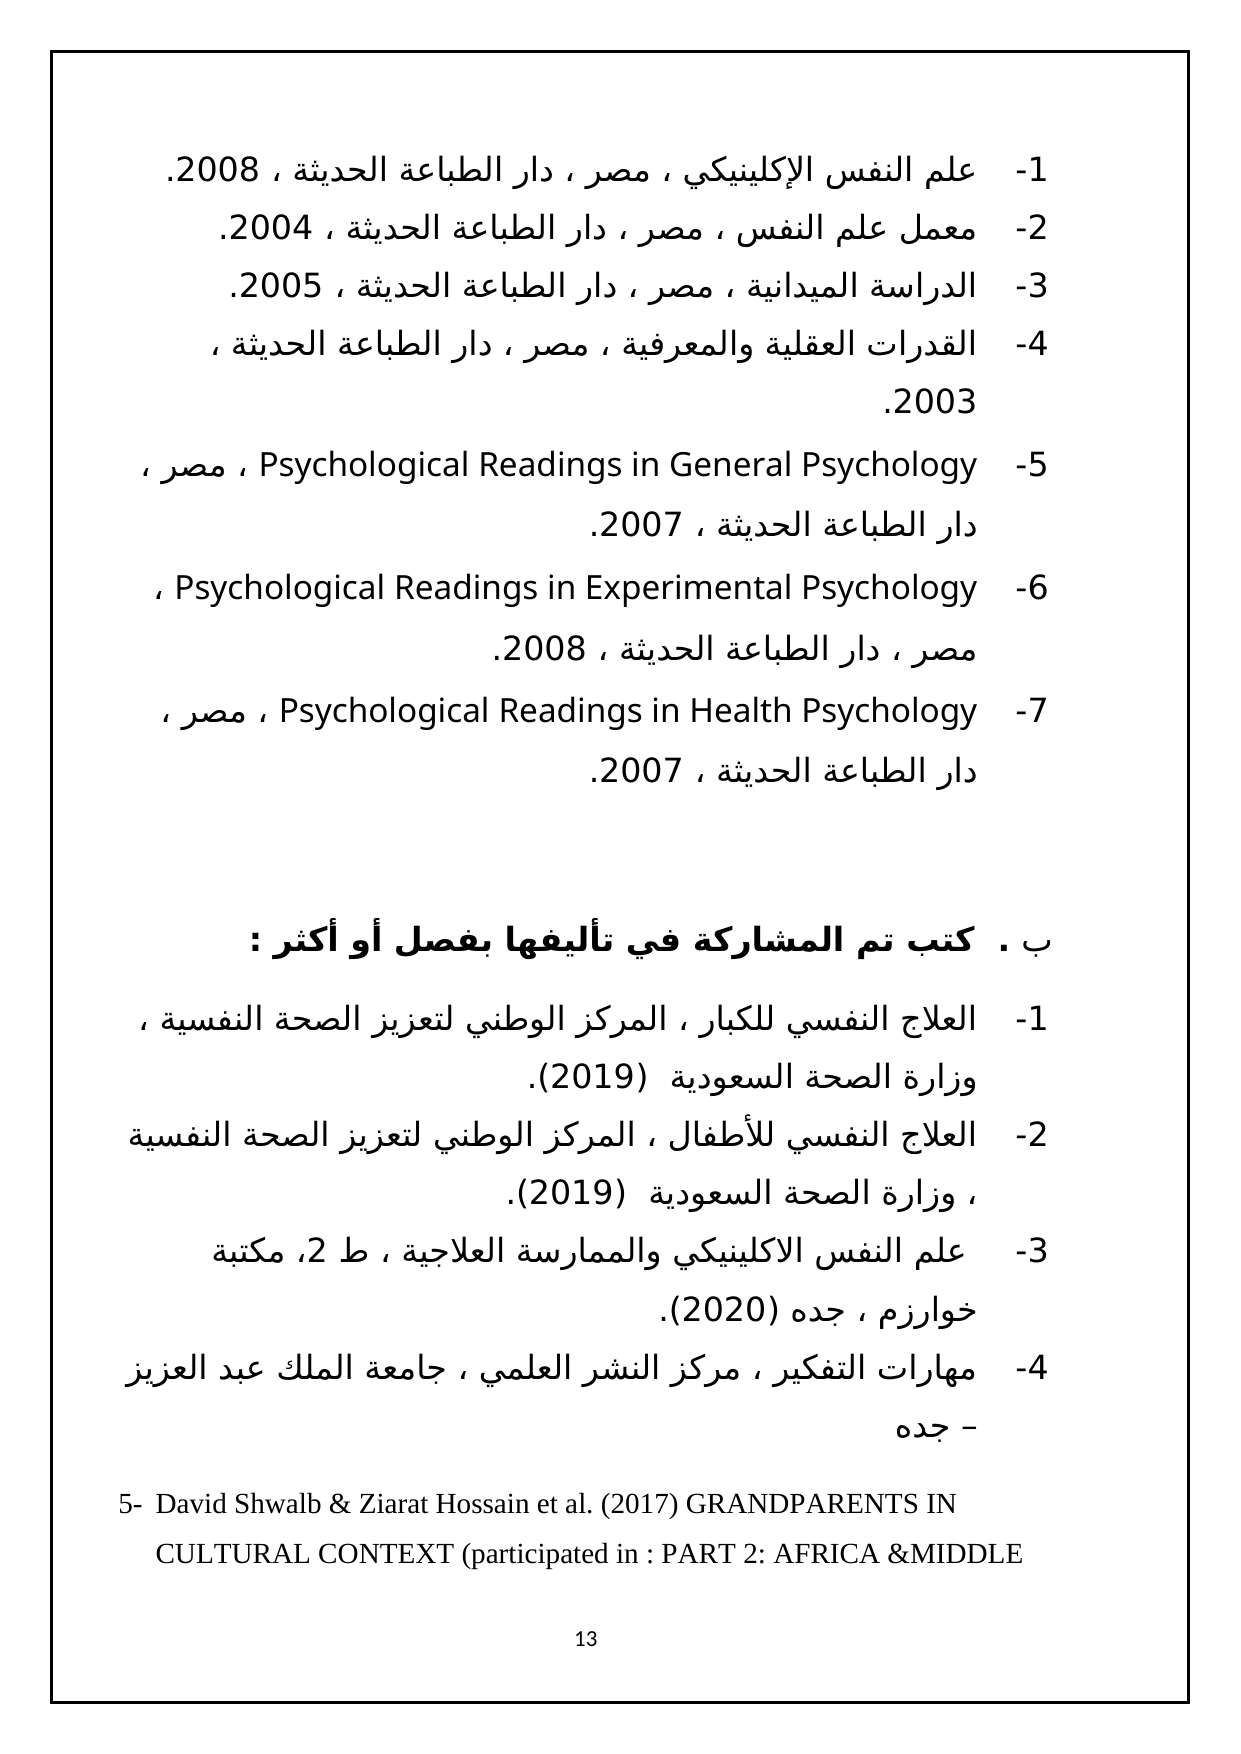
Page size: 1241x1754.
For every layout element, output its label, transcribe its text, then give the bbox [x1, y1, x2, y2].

list الدراسة الميدانية ، مصر ، دار الطباعة الحديثة ، 2005. [118, 266, 1015, 305]
list Psychological Readings in Experimental Psychology ، مصر ، دار الطباعة الحديثة ، 2008. [118, 564, 1015, 668]
list العلاج النفسي للأطفال ، المركز الوطني لتعزيز الصحة النفسية ، وزارة الصحة السعودية (2019). [118, 1116, 1015, 1213]
text ب . كتب تم المشاركة في تأليفها بفصل أو أكثر : [118, 920, 1053, 959]
list Psychological Readings in Health Psychology ، مصر ، دار الطباعة الحديثة ، 2007. [118, 687, 1015, 791]
list العلاج النفسي للكبار ، المركز الوطني لتعزيز الصحة النفسية ، وزارة الصحة السعودية (2019). [118, 999, 1015, 1096]
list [118, 1486, 1053, 1569]
list علم النفس الإكلينيكي ، مصر ، دار الطباعة الحديثة ، 2008. [118, 150, 1015, 189]
list مهارات التفكير ، مركز النشر العلمي ، جامعة الملك عبد العزيز – جده [118, 1348, 1015, 1446]
list Psychological Readings in General Psychology ، مصر ، دار الطباعة الحديثة ، 2007. [118, 441, 1015, 545]
list القدرات العقلية والمعرفية ، مصر ، دار الطباعة الحديثة ، 2003. [118, 325, 1015, 422]
list علم النفس الاكلينيكي والممارسة العلاجية ، ط 2، مكتبة خوارزم ، جده (2020). [118, 1232, 1015, 1329]
list معمل علم النفس ، مصر ، دار الطباعة الحديثة ، 2004. [118, 208, 1015, 247]
